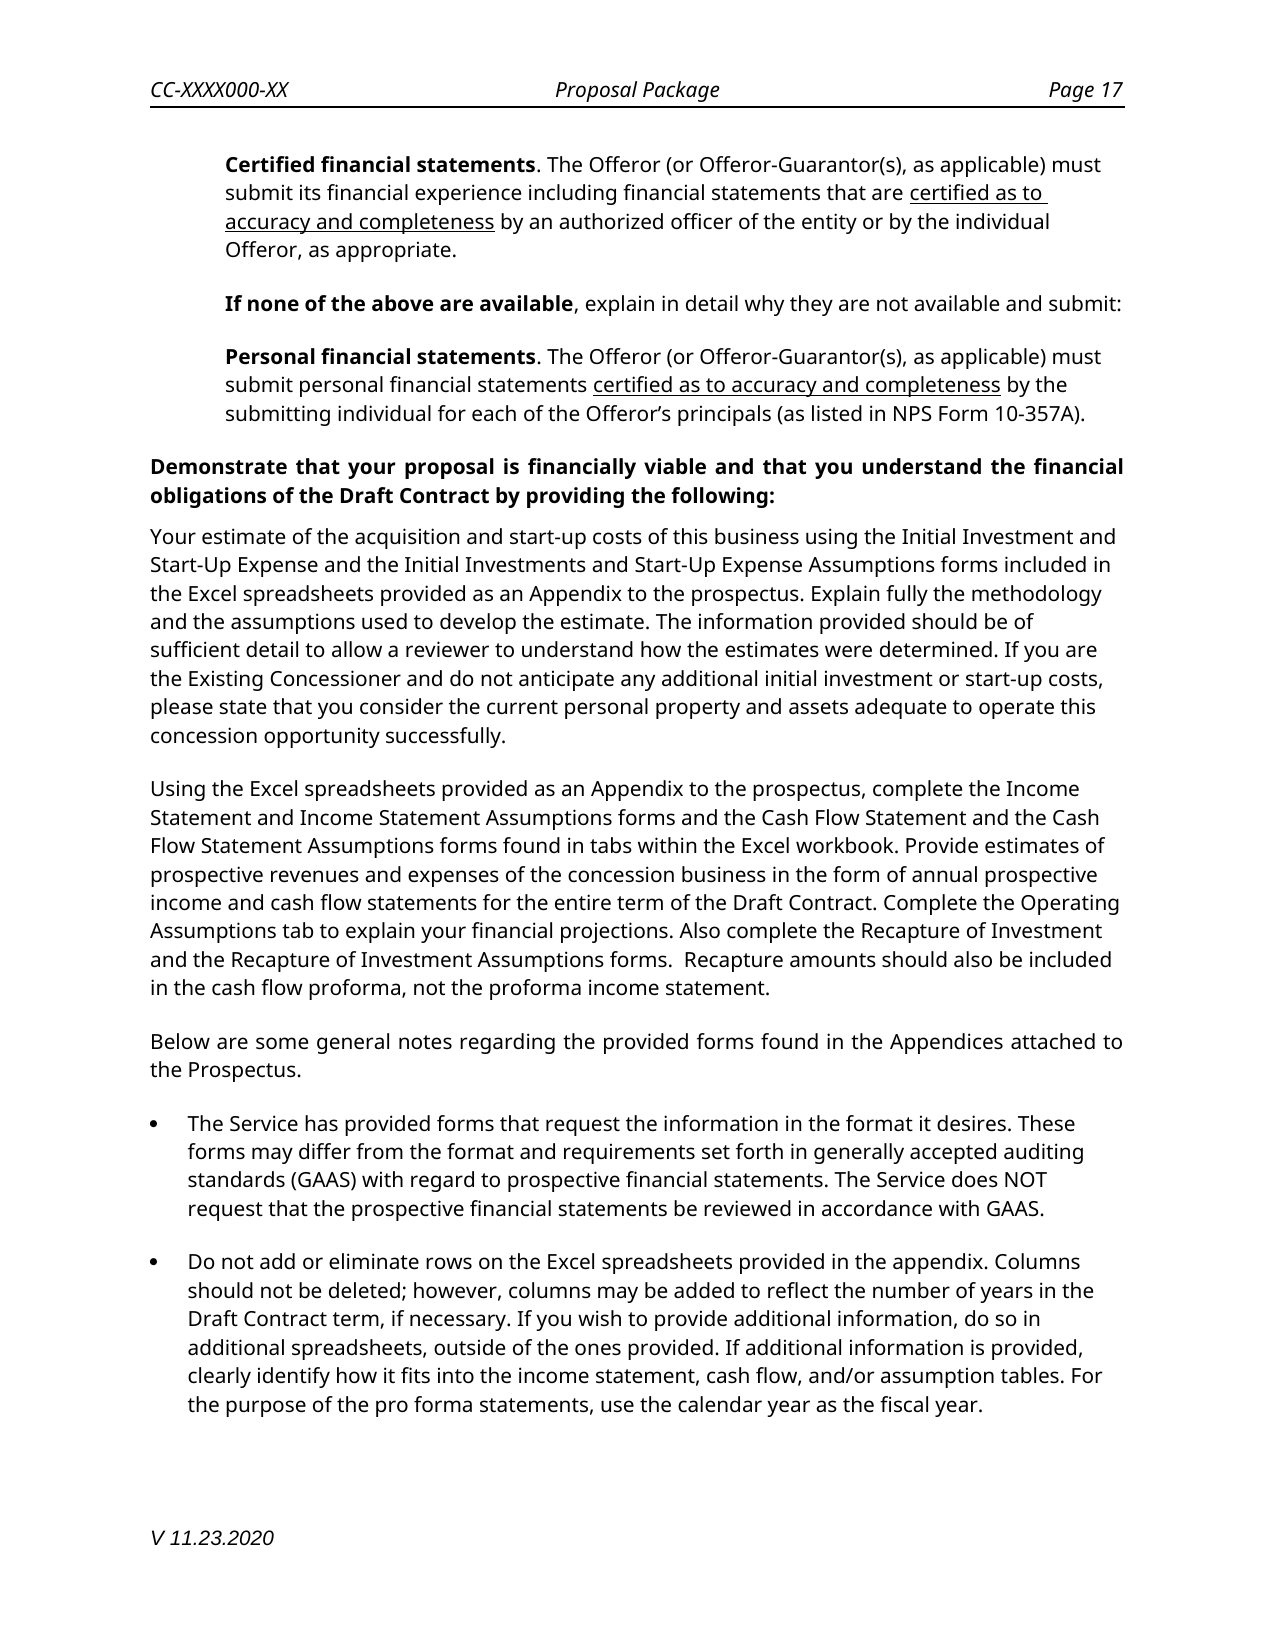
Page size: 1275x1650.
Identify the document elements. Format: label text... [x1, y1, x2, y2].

text Your estimate of the acquisition and start-up costs of this business using the Initial Investment and Start-Up Expense and the Initial Investments and Start-Up Expense Assumptions forms included in the Excel spreadsheets provided as an Appendix to the prospectus. Explain fully the methodology and the assumptions used to develop the estimate. The information provided should be of sufficient detail to allow a reviewer to understand how the estimates were determined. If you are the Existing Concessioner and do not anticipate any additional initial investment or start-up costs, please state that you consider the current personal property and assets adequate to operate this concession opportunity successfully. [150, 522, 1125, 749]
text Certified financial statements. The Offeror (or Offeror-Guarantor(s), as applicable) must submit its financial experience including financial statements that are certified as to accuracy and completeness by an authorized officer of the entity or by the individual Offeror, as appropriate. [225, 150, 1125, 264]
text If none of the above are available, explain in detail why they are not available and submit: [225, 289, 1125, 317]
text The Service has provided forms that request the information in the format it desires. These forms may differ from the format and requirements set forth in generally accepted auditing standards (GAAS) with regard to prospective financial statements. The Service does NOT request that the prospective financial statements be reviewed in accordance with GAAS. [150, 1109, 1125, 1222]
text Do not add or eliminate rows on the Excel spreadsheets provided in the appendix. Columns should not be deleted; however, columns may be added to reflect the number of years in the Draft Contract term, if necessary. If you wish to provide additional information, do so in additional spreadsheets, outside of the ones provided. If additional information is provided, clearly identify how it fits into the income statement, cash flow, and/or assumption tables. For the purpose of the pro forma statements, use the calendar year as the fiscal year. [150, 1247, 1125, 1418]
text Personal financial statements. The Offeror (or Offeror-Guarantor(s), as applicable) must submit personal financial statements certified as to accuracy and completeness by the submitting individual for each of the Offeror’s principals (as listed in NPS Form 10-357A). [225, 342, 1125, 427]
text Below are some general notes regarding the provided forms found in the Appendices attached to the Prospectus. [150, 1027, 1125, 1084]
text Using the Excel spreadsheets provided as an Appendix to the prospectus, complete the Income Statement and Income Statement Assumptions forms and the Cash Flow Statement and the Cash Flow Statement Assumptions forms found in tabs within the Excel workbook. Provide estimates of prospective revenues and expenses of the concession business in the form of annual prospective income and cash flow statements for the entire term of the Draft Contract. Complete the Operating Assumptions tab to explain your financial projections. Also complete the Recapture of Investment and the Recapture of Investment Assumptions forms. Recapture amounts should also be included in the cash flow proforma, not the proforma income statement. [150, 774, 1125, 1002]
subtitle Demonstrate that your proposal is financially viable and that you understand the financial obligations of the Draft Contract by providing the following: [150, 452, 1125, 509]
